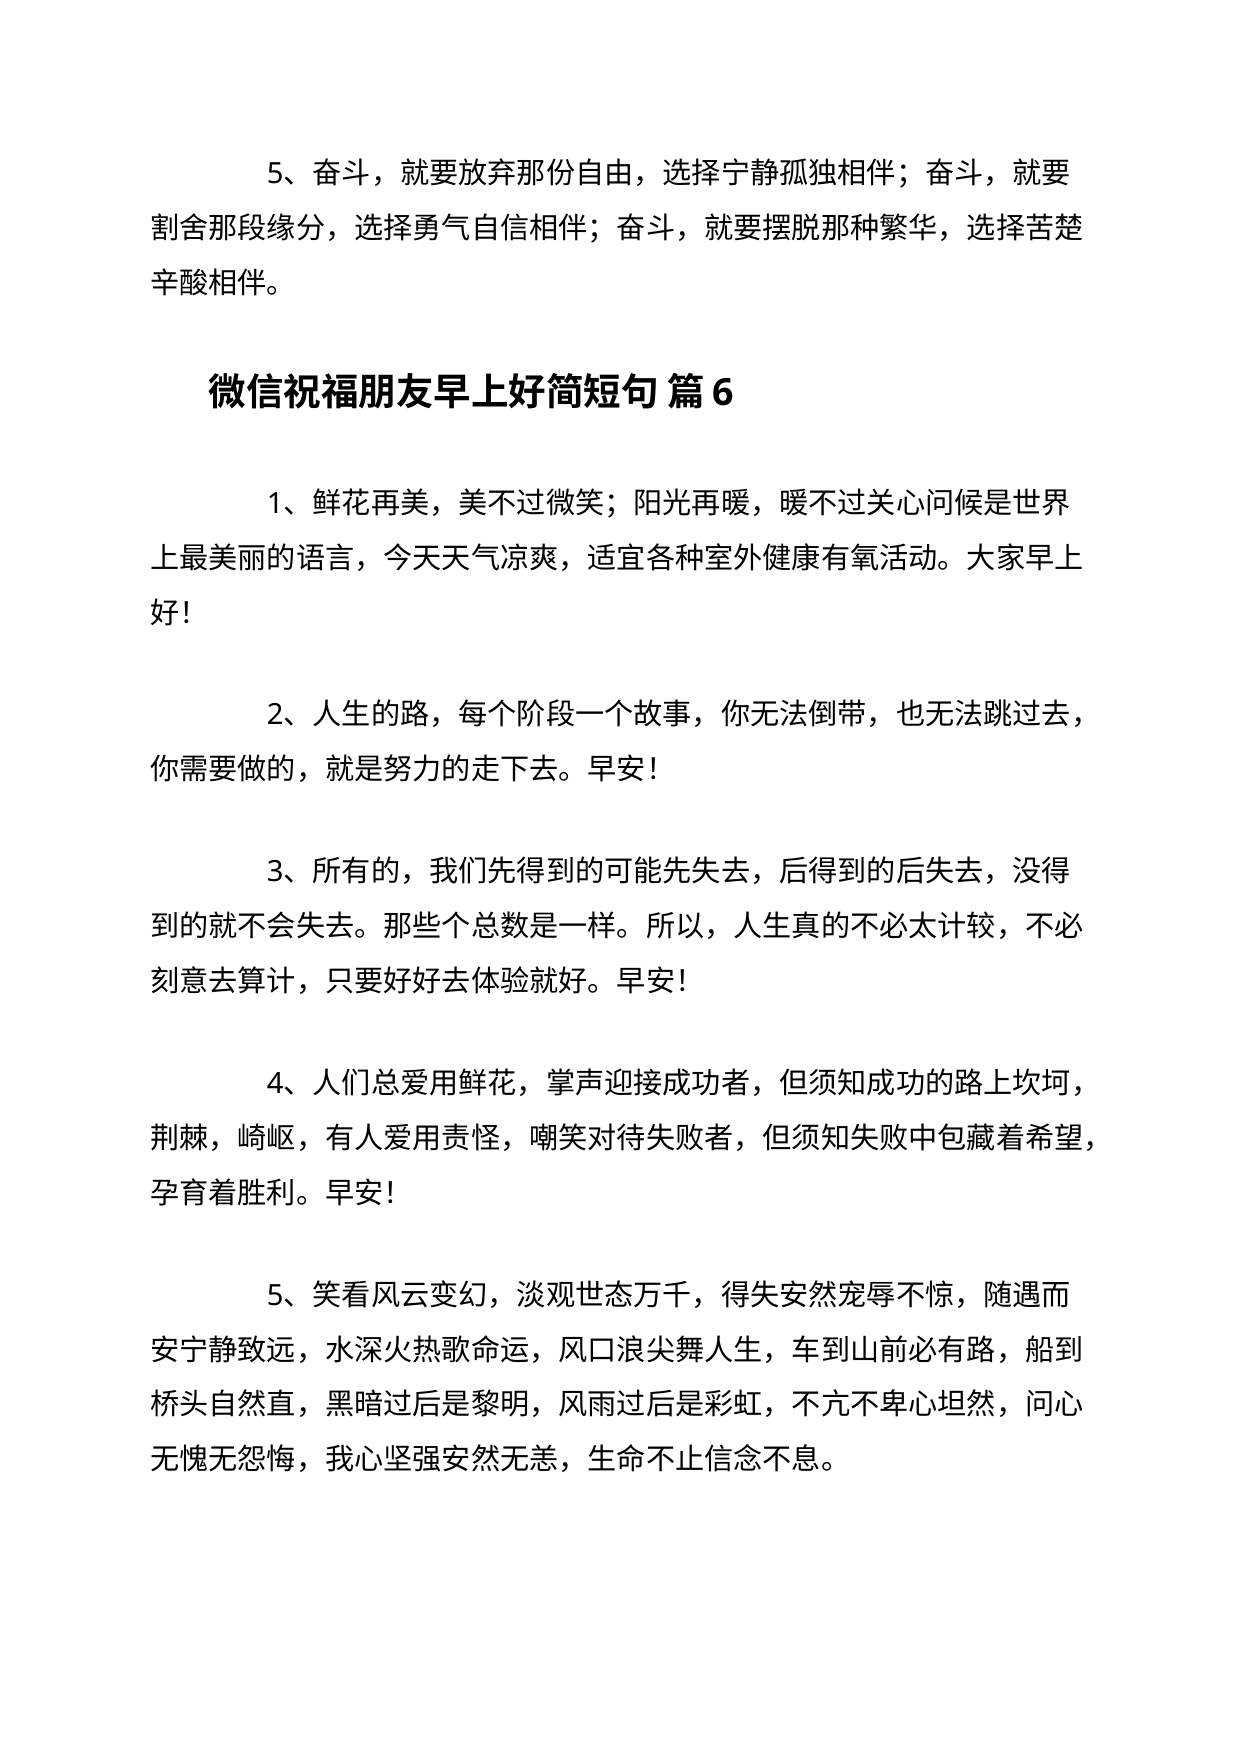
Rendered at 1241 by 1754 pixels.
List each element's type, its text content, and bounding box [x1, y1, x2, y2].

text 3、所有的，我们先得到的可能先失去，后得到的后失去，没得到的就不会失去。那些个总数是一样。所以，人生真的不必太计较，不必刻意去算计，只要好好去体验就好。早安！ [150, 848, 1090, 1000]
text 1、鲜花再美，美不过微笑；阳光再暖，暖不过关心问候是世界上最美丽的语言，今天天气凉爽，适宜各种室外健康有氧活动。大家早上好！ [150, 479, 1090, 631]
text 5、笑看风云变幻，淡观世态万千，得失安然宠辱不惊，随遇而安宁静致远，水深火热歌命运，风口浪尖舞人生，车到山前必有路，船到桥头自然直，黑暗过后是黎明，风雨过后是彩虹，不亢不卑心坦然，问心无愧无怨悔，我心坚强安然无恙，生命不止信念不息。 [150, 1271, 1090, 1478]
text 4、人们总爱用鲜花，掌声迎接成功者，但须知成功的路上坎坷，荆棘，崎岖，有人爱用责怪，嘲笑对待失败者，但须知失败中包藏着希望，孕育着胜利。早安！ [150, 1059, 1090, 1212]
text 微信祝福朋友早上好简短句 篇6 [150, 362, 1090, 416]
text 5、奋斗，就要放弃那份自由，选择宁静孤独相伴；奋斗，就要割舍那段缘分，选择勇气自信相伴；奋斗，就要摆脱那种繁华，选择苦楚辛酸相伴。 [150, 150, 1090, 302]
text 2、人生的路，每个阶段一个故事，你无法倒带，也无法跳过去，你需要做的，就是努力的走下去。早安！ [150, 691, 1090, 788]
